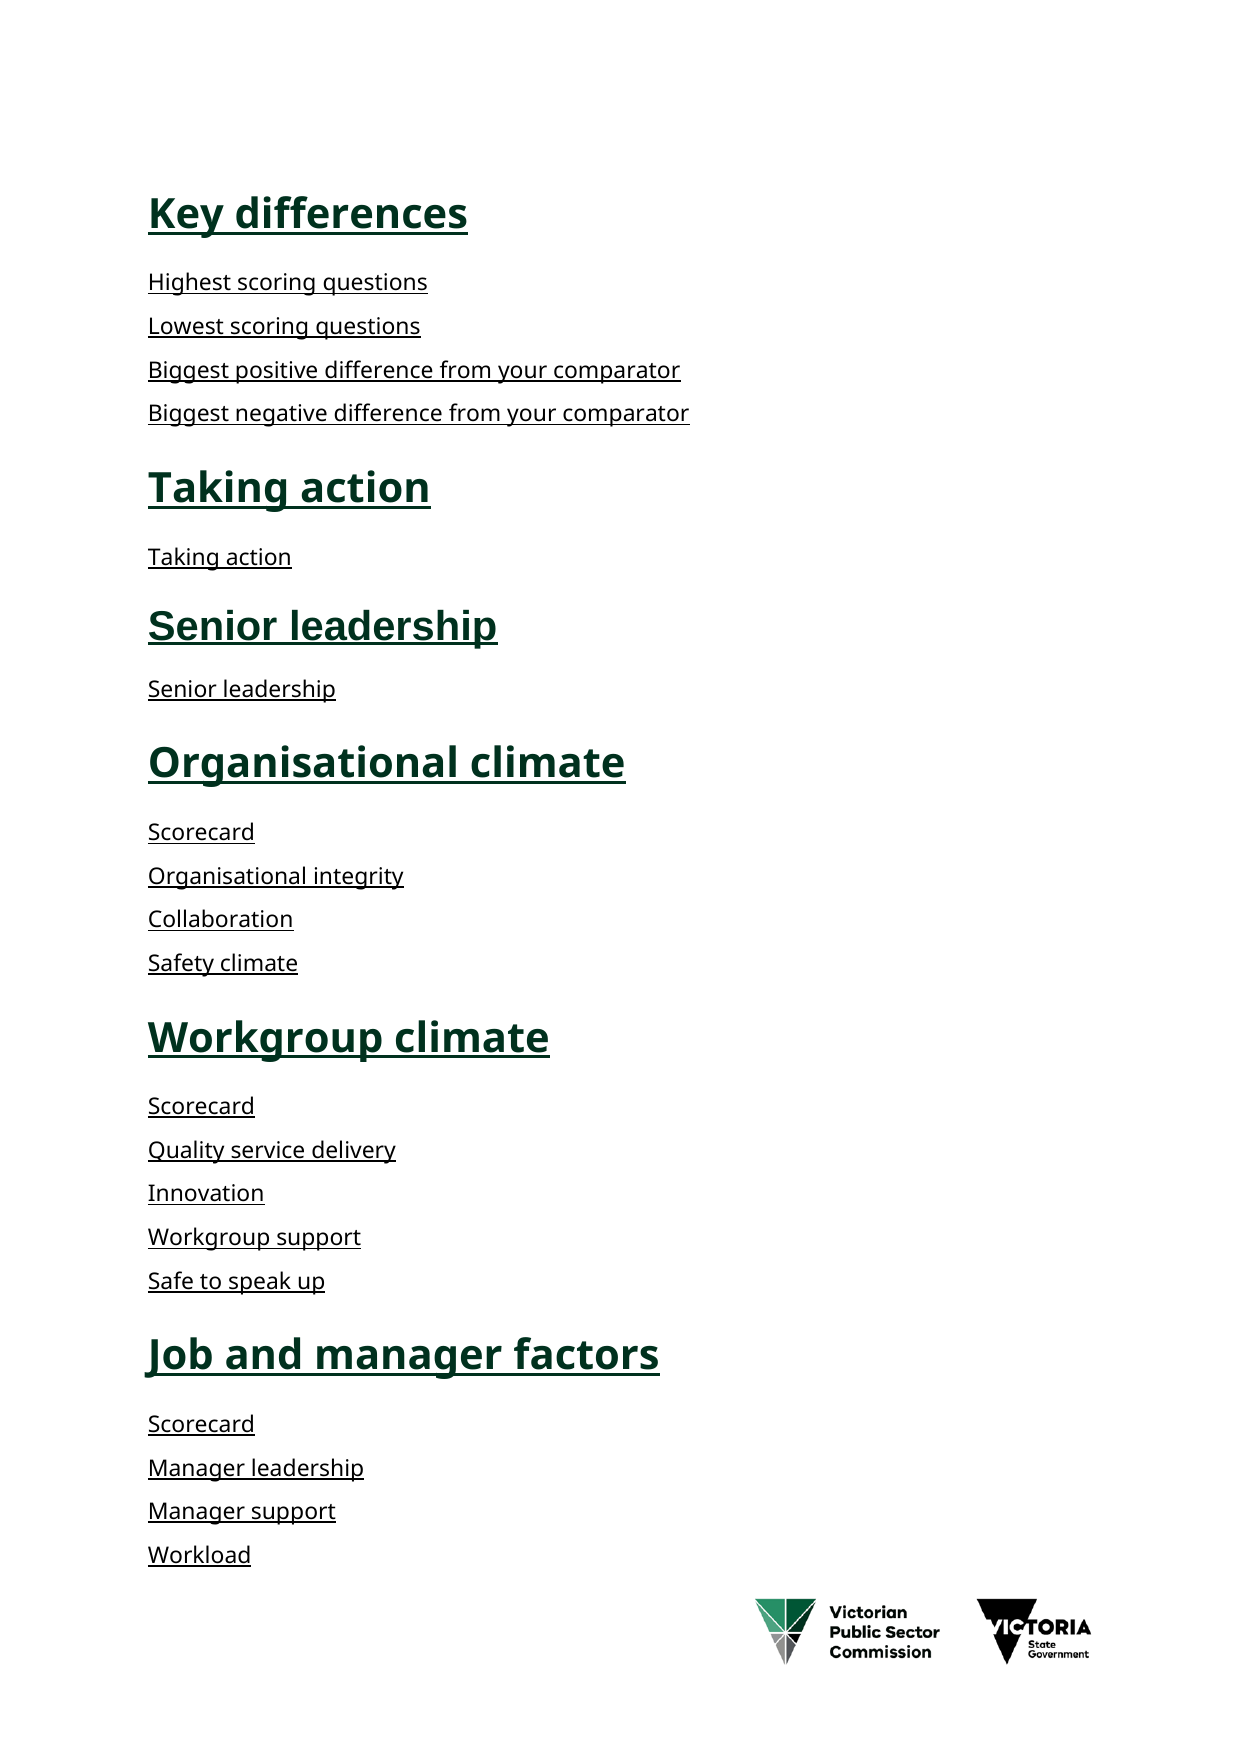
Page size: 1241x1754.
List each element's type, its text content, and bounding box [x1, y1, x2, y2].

text Senior leadership [148, 673, 1092, 704]
subtitle Workgroup climate [148, 1007, 1092, 1064]
text Highest scoring questions [148, 266, 1092, 298]
subtitle Key differences [148, 184, 1092, 240]
text Collaboration [148, 903, 1092, 934]
subtitle Senior leadership [148, 601, 1092, 649]
text Lowest scoring questions [148, 310, 1092, 341]
text Biggest negative difference from your comparator [148, 397, 1092, 428]
text Quality service delivery [148, 1134, 1092, 1165]
text Manager support [148, 1495, 1092, 1526]
text Safe to speak up [148, 1265, 1092, 1296]
text Workload [148, 1539, 1092, 1570]
subtitle Organisational climate [148, 733, 1092, 790]
text Safety climate [148, 947, 1092, 978]
text Manager leadership [148, 1451, 1092, 1483]
picture [754, 1598, 1093, 1666]
subtitle Job and manager factors [148, 1325, 1092, 1382]
text Taking action [148, 540, 1092, 572]
subtitle Taking action [148, 458, 1092, 514]
text Organisational integrity [148, 860, 1092, 891]
text Biggest positive difference from your comparator [148, 354, 1092, 385]
text Scorecard [148, 816, 1092, 847]
text Scorecard [148, 1408, 1092, 1439]
text Scorecard [148, 1090, 1092, 1121]
text Innovation [148, 1177, 1092, 1209]
text Workgroup support [148, 1221, 1092, 1252]
